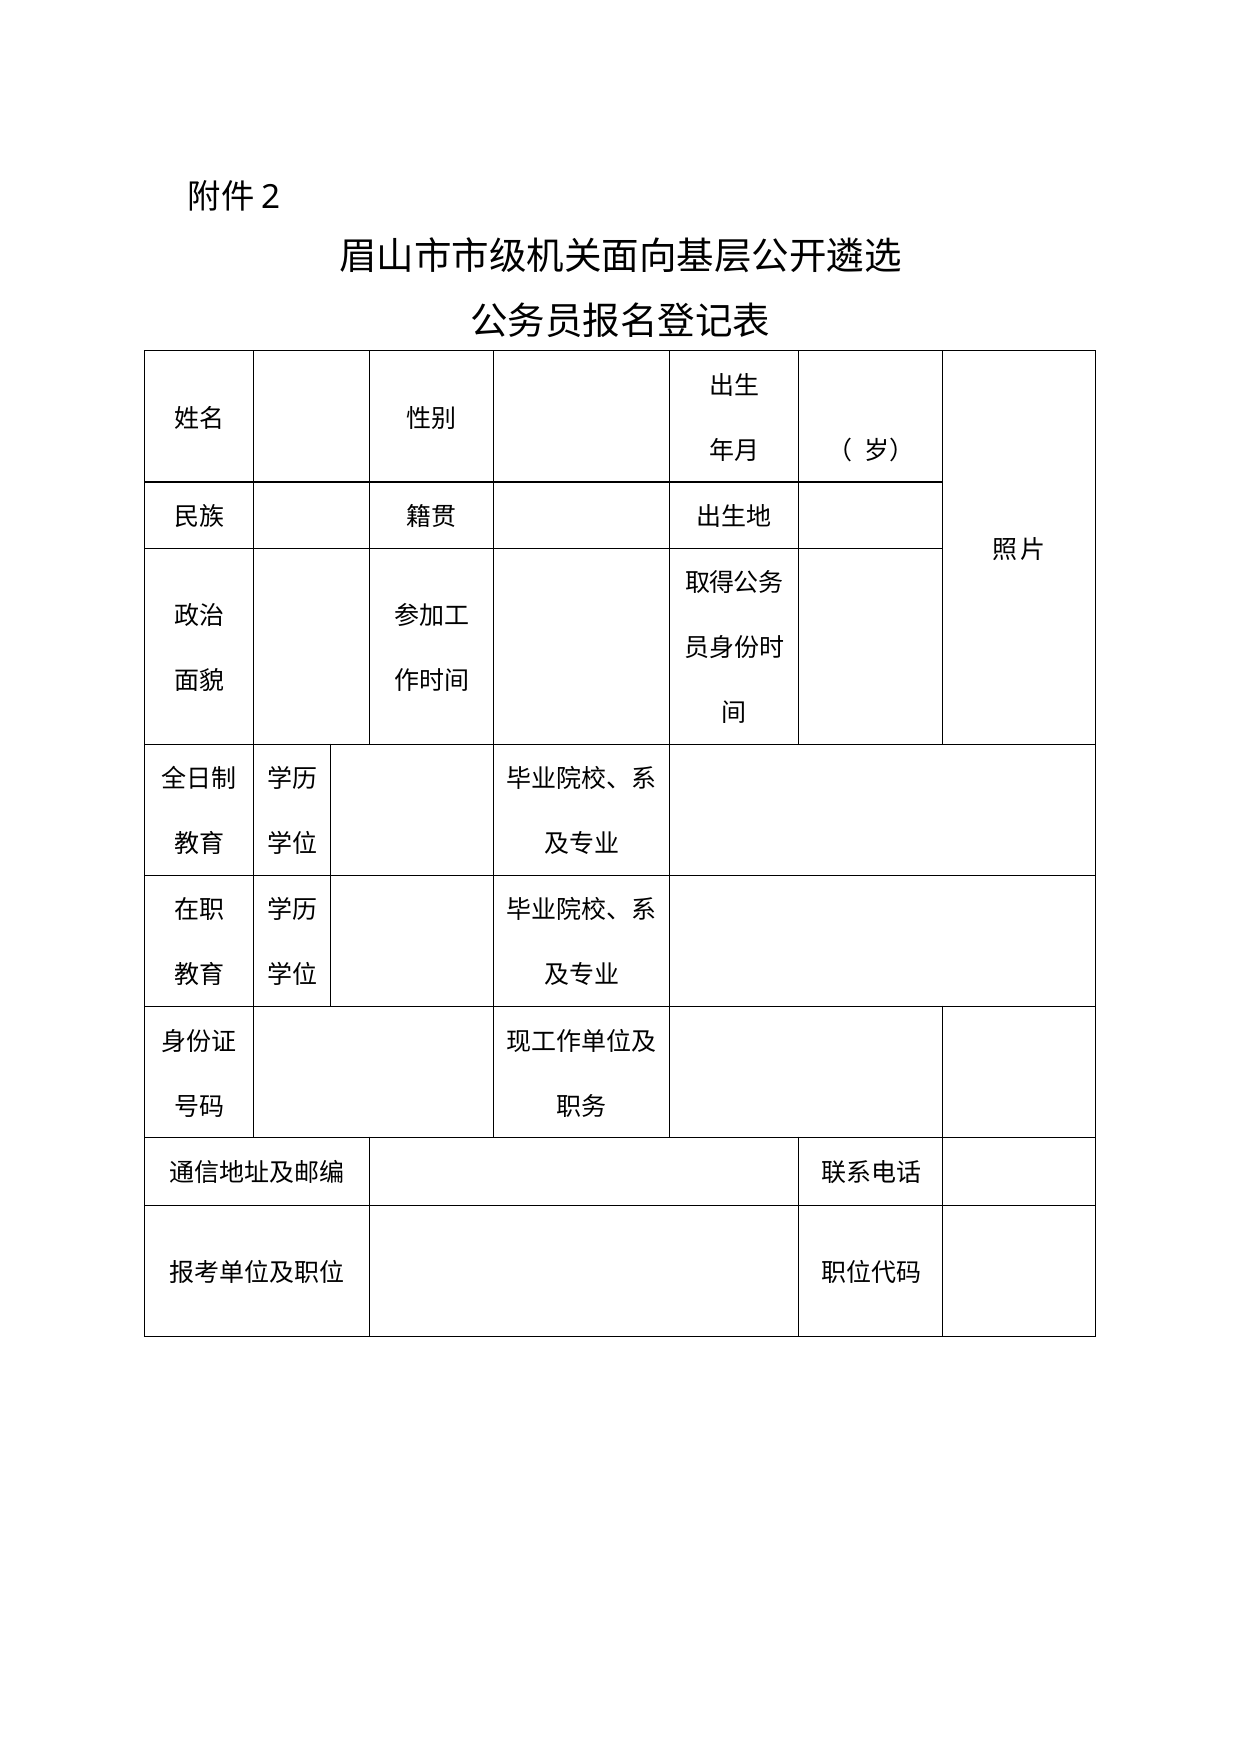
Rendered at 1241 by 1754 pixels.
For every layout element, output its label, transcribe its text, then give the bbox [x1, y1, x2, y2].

table_cell [799, 549, 942, 743]
table_cell [670, 876, 1095, 1006]
table_cell [254, 483, 369, 547]
table_cell 现工作单位及职务 [494, 1007, 669, 1137]
table_cell 籍贯 [370, 483, 493, 547]
table_header （ 岁） [799, 351, 942, 481]
table_cell 出生地 [670, 483, 798, 547]
table_header [494, 351, 669, 481]
table_cell 在职 教育 [145, 876, 253, 1006]
table_header 照 片 [943, 351, 1095, 743]
table_cell [254, 549, 369, 743]
table_cell 全日制教育 [145, 745, 253, 874]
table_cell [670, 1007, 942, 1137]
table_cell [943, 1138, 1095, 1204]
table_cell 通信地址及邮编 [145, 1138, 369, 1204]
text 公务员报名登记表 [187, 285, 1053, 350]
table_header [254, 351, 369, 481]
text 附件2 [187, 162, 1053, 220]
table_header 出生 年月 [670, 351, 798, 481]
table_cell 学历 学位 [254, 745, 330, 874]
table_cell 职位代码 [799, 1206, 942, 1336]
table_header 性别 [370, 351, 493, 481]
table_cell [331, 876, 493, 1006]
table_cell [370, 1138, 798, 1204]
table_cell 取得公务员身份时间 [670, 549, 798, 743]
table_cell 毕业院校、系及专业 [494, 745, 669, 874]
table_cell [943, 1206, 1095, 1336]
table_cell 身份证 号码 [145, 1007, 253, 1137]
table_cell [670, 745, 1095, 874]
table_cell [370, 1206, 798, 1336]
table_cell 毕业院校、系及专业 [494, 876, 669, 1006]
table_cell [494, 483, 669, 547]
table_cell 报考单位及职位 [145, 1206, 369, 1336]
table_cell 民族 [145, 483, 253, 547]
table_cell [254, 1007, 493, 1137]
table_header 姓名 [145, 351, 253, 481]
table_cell [494, 549, 669, 743]
text 眉山市市级机关面向基层公开遴选 [187, 220, 1053, 285]
table_cell 学历 学位 [254, 876, 330, 1006]
table_cell [943, 1007, 1095, 1137]
table_cell 参加工 作时间 [370, 549, 493, 743]
table_cell [799, 483, 942, 547]
table_cell [331, 745, 493, 874]
table_cell 政治 面貌 [145, 549, 253, 743]
table_cell 联系电话 [799, 1138, 942, 1204]
